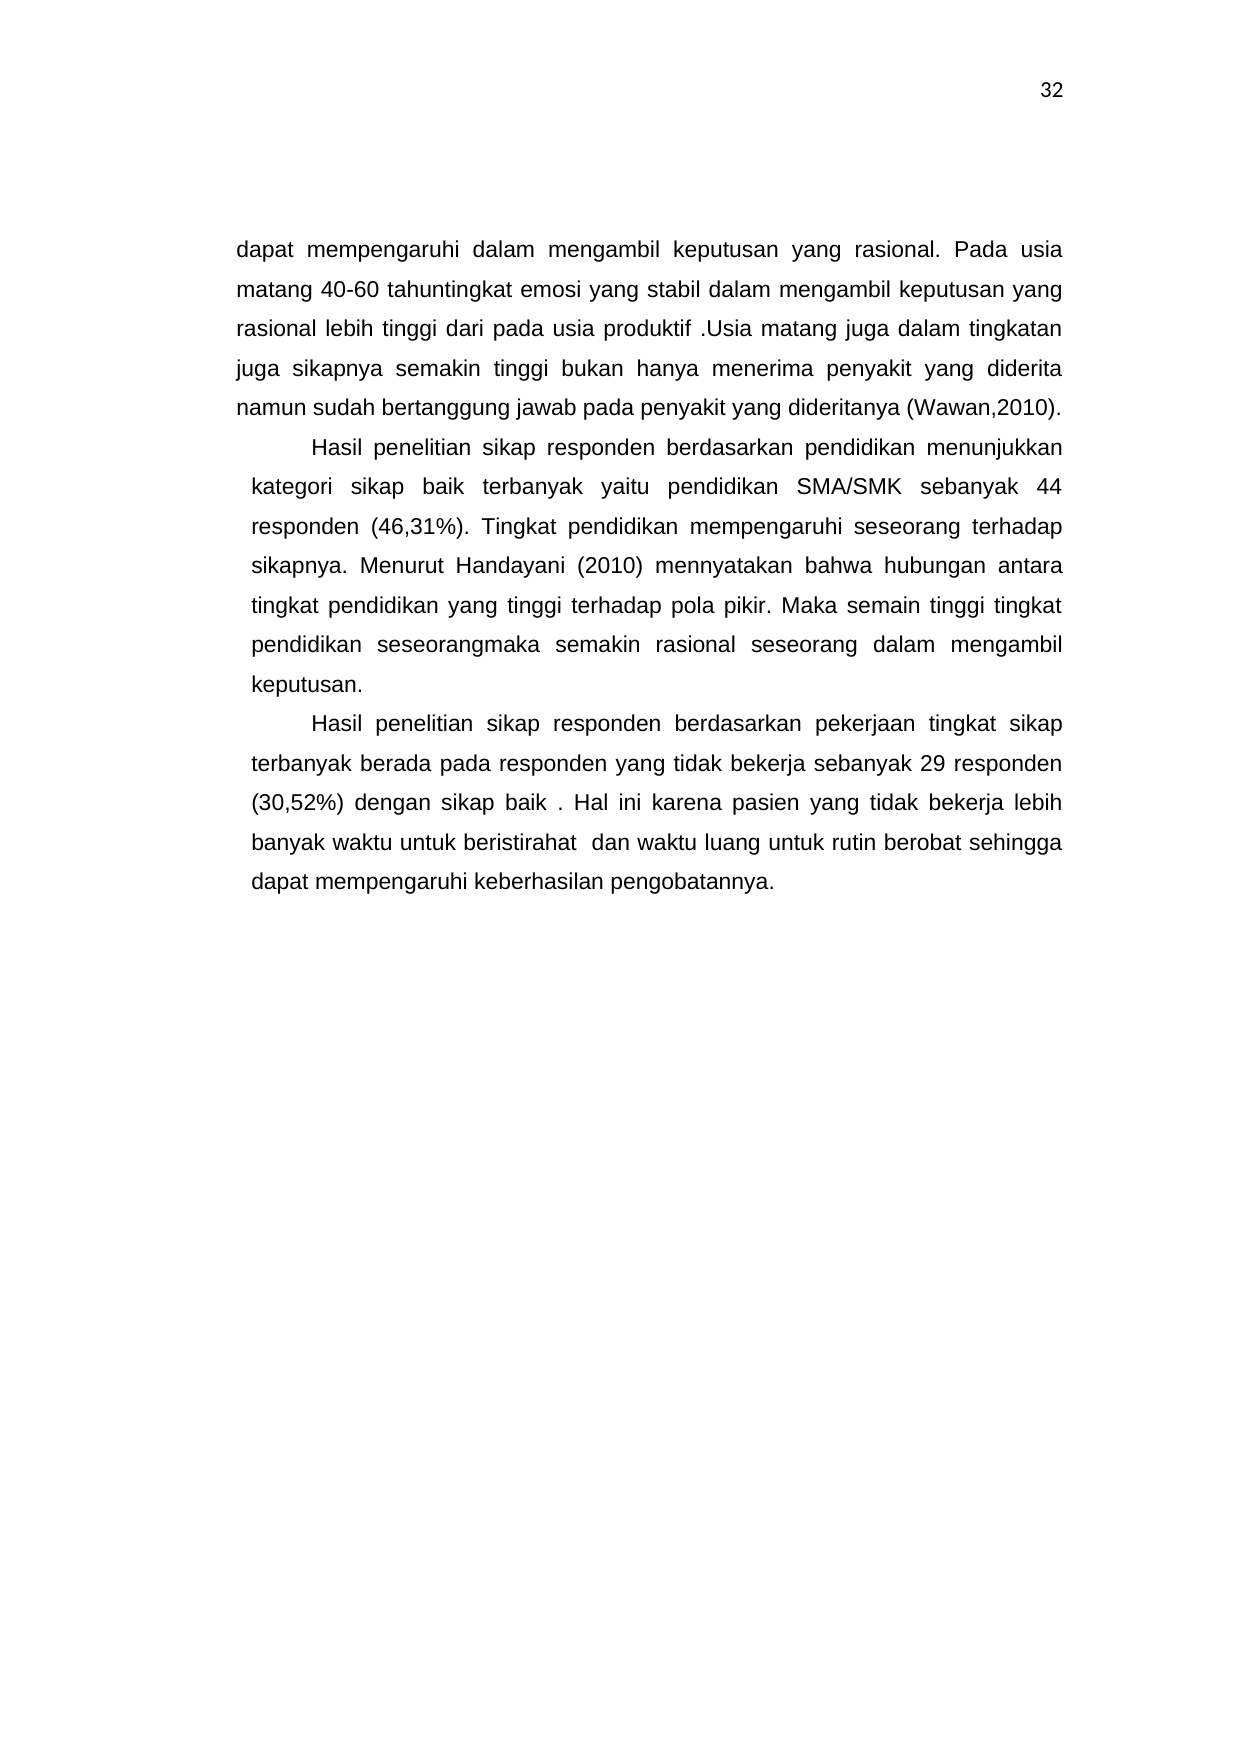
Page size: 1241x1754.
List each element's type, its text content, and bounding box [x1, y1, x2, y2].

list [236, 236, 1063, 421]
list Hasil penelitian sikap responden berdasarkan pendidikan menunjukkan kategori sikap baik terbanyak yaitu pendidikan SMA/SMK sebanyak 44 responden (46,31%). Tingkat pendidikan mempengaruhi seseorang terhadap sikapnya. Menurut Handayani (2010) mennyatakan bahwa hubungan antara tingkat pendidikan yang tinggi terhadap pola pikir. Maka semain tinggi tingkat pendidikan seseorangmaka semakin rasional seseorang dalam mengambil keputusan. [251, 434, 1063, 697]
list Hasil penelitian sikap responden berdasarkan pekerjaan tingkat sikap terbanyak berada pada responden yang tidak bekerja sebanyak 29 responden (30,52%) dengan sikap baik . Hal ini karena pasien yang tidak bekerja lebih banyak waktu untuk beristirahat dan waktu luang untuk rutin berobat sehingga dapat mempengaruhi keberhasilan pengobatannya. [251, 710, 1063, 894]
